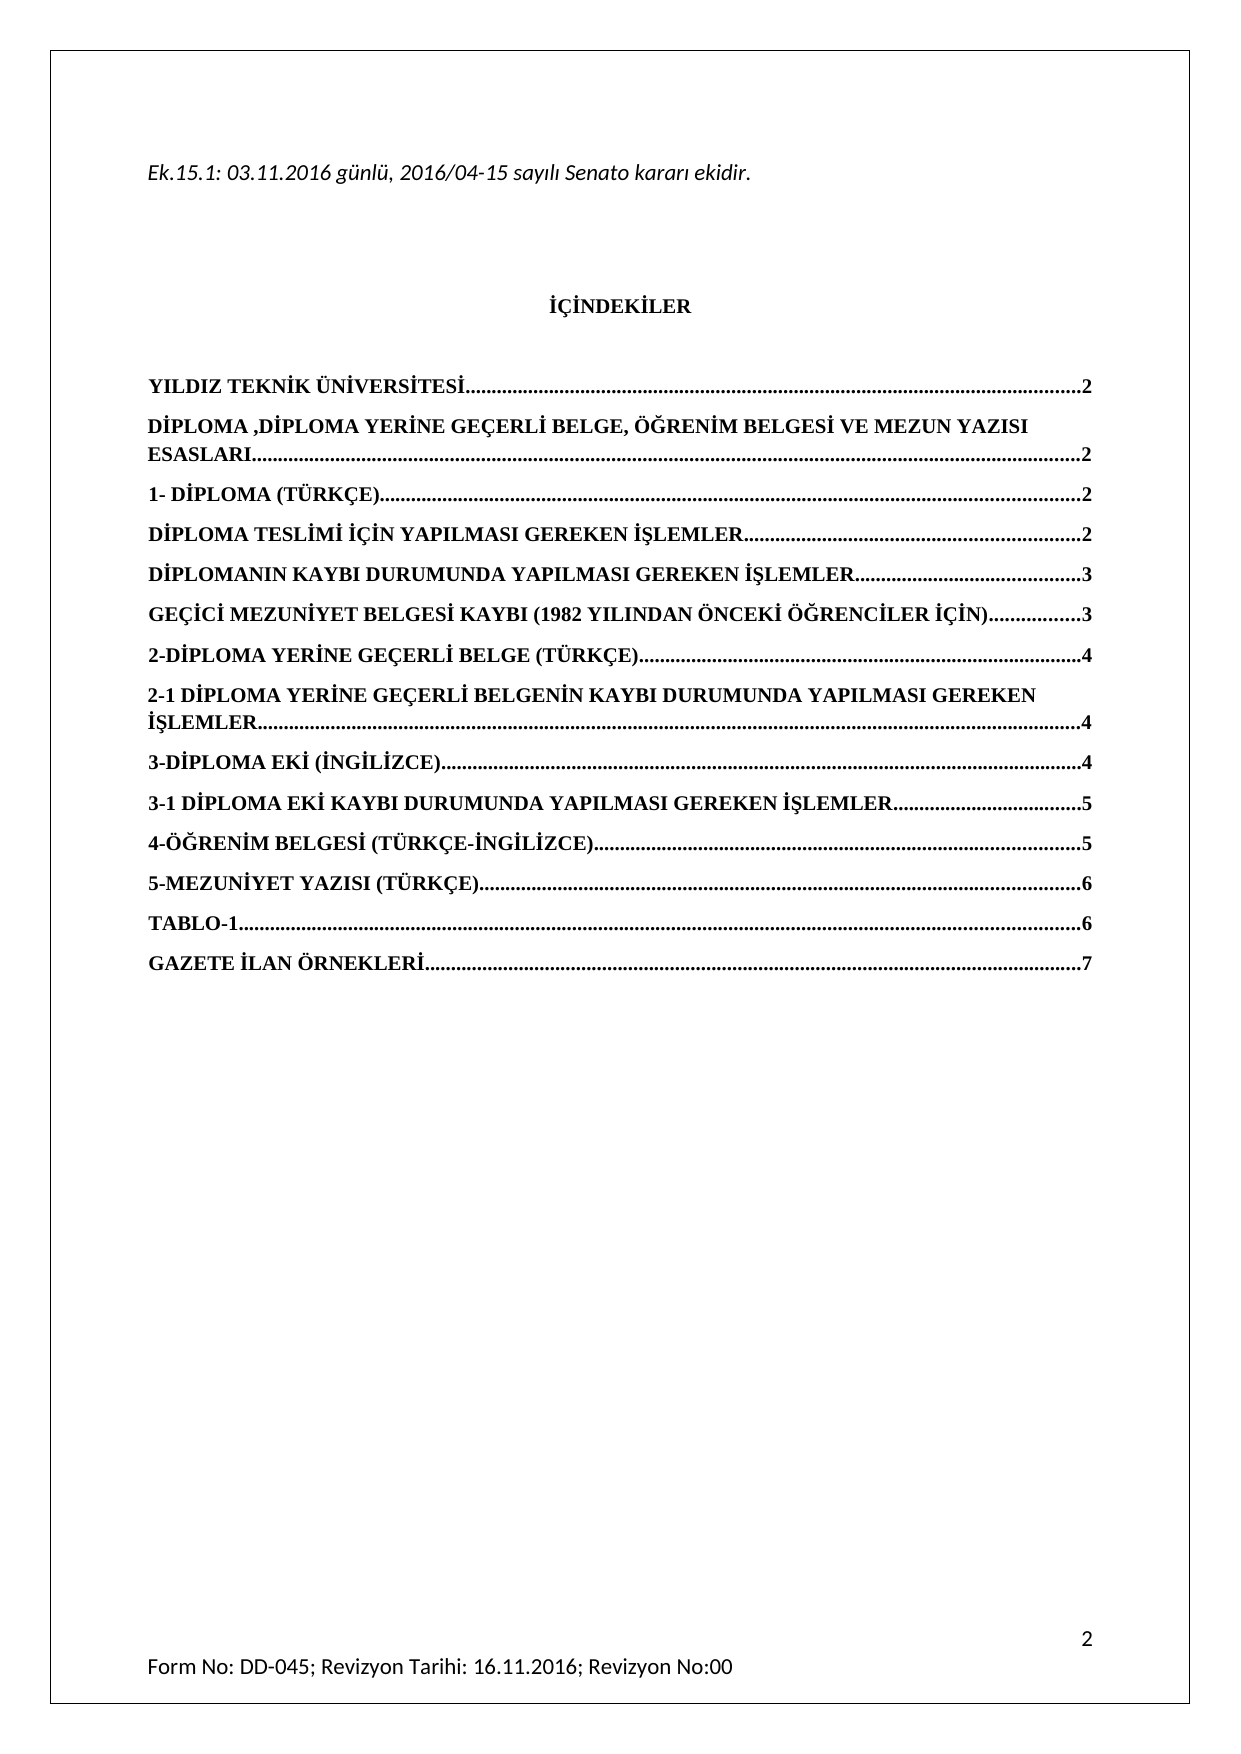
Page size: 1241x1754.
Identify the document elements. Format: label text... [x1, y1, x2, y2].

text 2-1 Diploma Yerine Geçerli Belgenin kaybı durumunda yapılması gereken işlemler 4 [147, 683, 1093, 734]
text 1- DİPLOMA (Türkçe) 2 [147, 482, 1093, 506]
text TABLO-1 6 [147, 911, 1093, 935]
text 3-1 Diploma Eki Kaybı durumunda yapılması gereken işlemler 5 [147, 790, 1093, 814]
text 2-DİPLOMA YERİNE GEÇERLİ BELGE (TÜRKÇE) 4 [147, 642, 1093, 667]
text 3-DİPLOMA EKİ (İNGİLİZCE) 4 [147, 750, 1093, 774]
text Geçici Mezuniyet Belgesi Kaybı (1982 yılından önceki öğrenciler için) 3 [147, 602, 1093, 626]
text YILDIZ TEKNİK ÜNİVERSİTESİ 2 [147, 374, 1093, 398]
text Diploma teslimi için yapılması gereken işlemler 2 [147, 522, 1093, 546]
text GAZETE İLAN ÖRNEKLERİ 7 [147, 951, 1093, 975]
text DİPLOMA ,DİPLOMA YERİNE GEÇERLİ BELGE, ÖĞRENİM BELGESİ ve MEZUN YAZISI ESASLARI 2 [147, 414, 1093, 466]
text Diplomanın kaybı durumunda yapılması gereken işlemler 3 [147, 562, 1093, 586]
text İÇİNDEKİLER [147, 294, 1093, 318]
text 5-MEZUNİYET YAZISI (TÜRKÇE) 6 [147, 871, 1093, 895]
text 4-ÖĞRENİM BELGESİ (TÜRKÇE-İNGİLİZCE) 5 [147, 831, 1093, 854]
